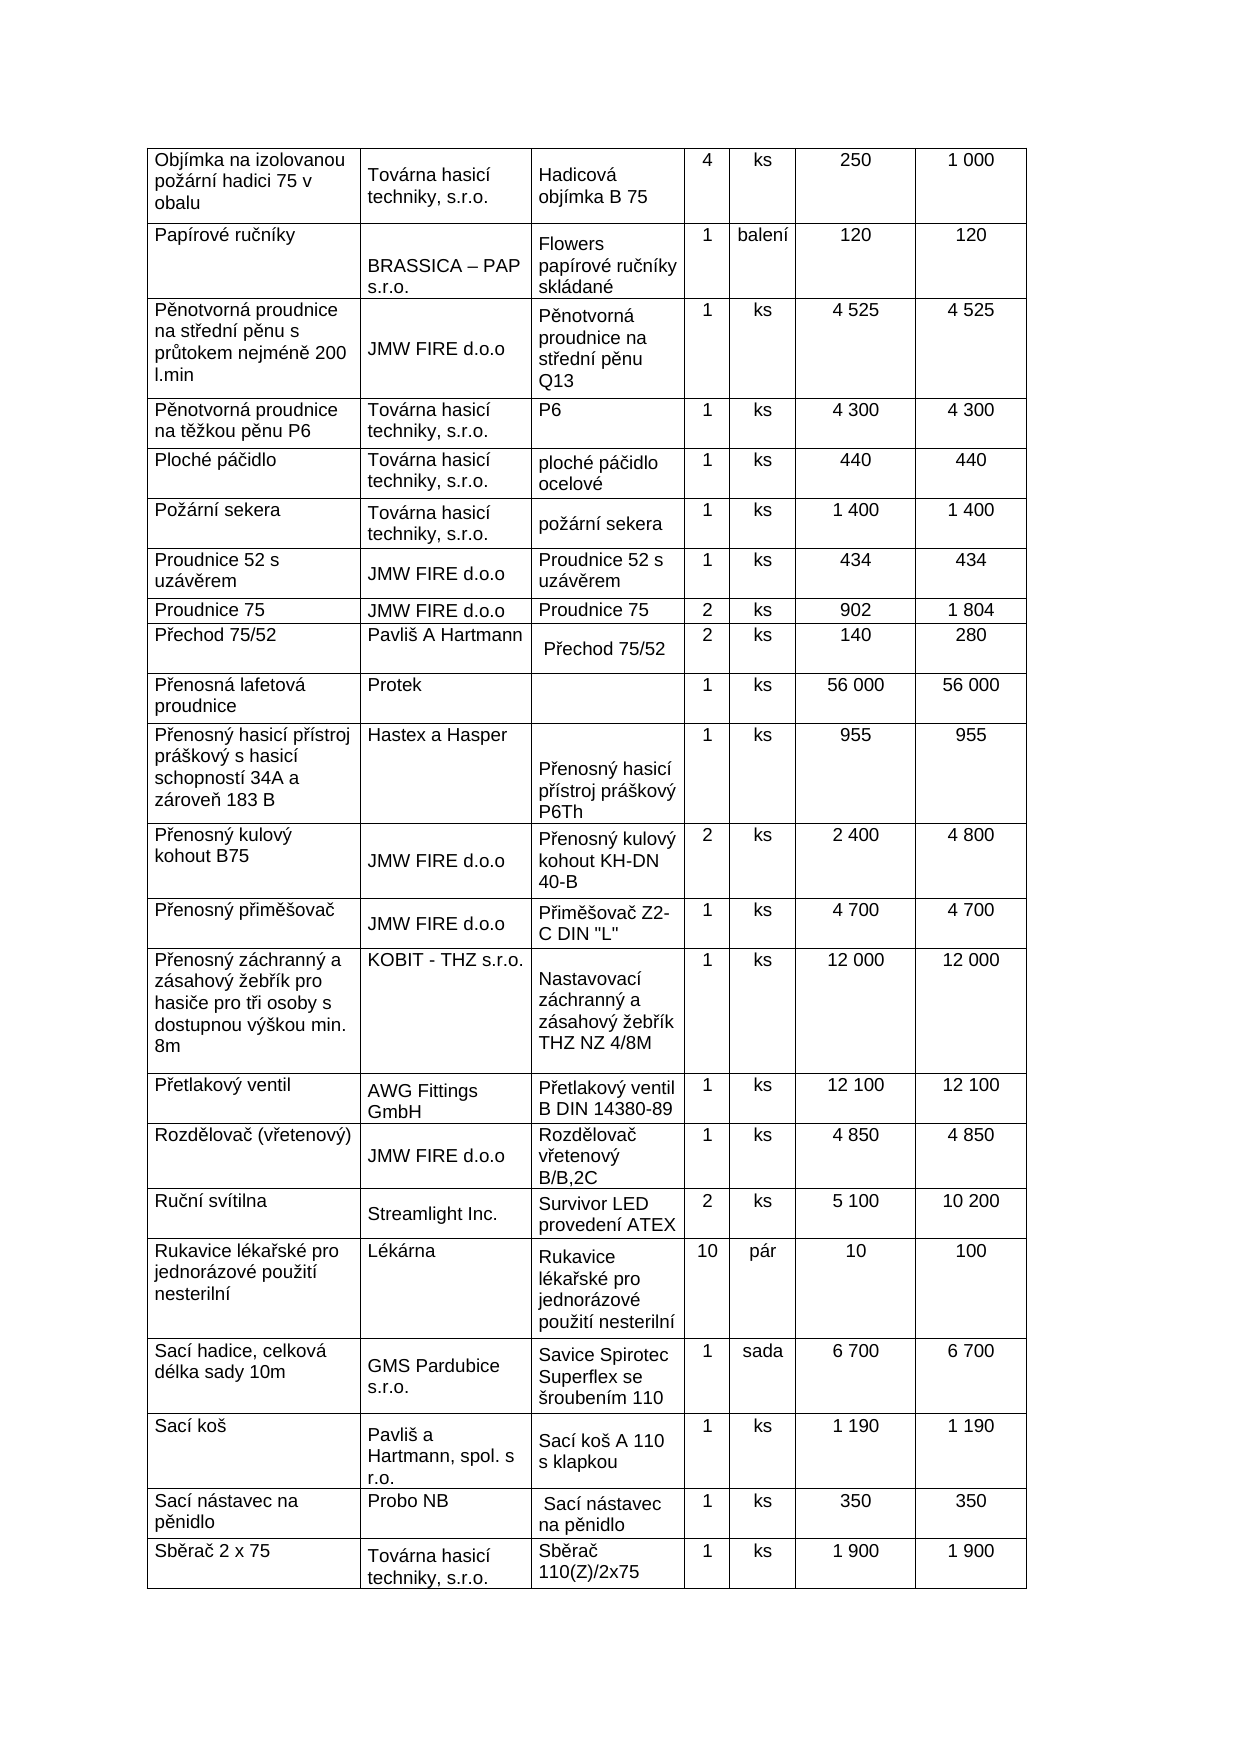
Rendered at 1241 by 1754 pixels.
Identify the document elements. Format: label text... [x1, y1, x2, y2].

table_cell 4 525 [796, 299, 915, 398]
table_cell 1 [685, 549, 729, 598]
table_cell Papírové ručníky [148, 224, 360, 298]
table_cell Proudnice 52 s uzávěrem [148, 549, 360, 598]
table_cell Sací koš [148, 1414, 360, 1488]
table_cell Továrna hasicí techniky, s.r.o. [361, 449, 531, 498]
table_cell ks [730, 1189, 795, 1238]
table_cell Proudnice 75 [148, 599, 360, 623]
table_cell balení [730, 224, 795, 298]
table_cell ks [730, 599, 795, 623]
table_cell Přiměšovač Z2-C DIN "L" [532, 899, 684, 948]
table_cell 12 000 [796, 949, 915, 1073]
table_cell 4 700 [796, 899, 915, 948]
table_cell 4 700 [916, 899, 1026, 948]
table_cell AWG Fittings GmbH [361, 1074, 531, 1123]
table_cell Továrna hasicí techniky, s.r.o. [361, 399, 531, 448]
table_cell 2 [685, 824, 729, 898]
table_cell Sací hadice, celková délka sady 10m [148, 1339, 360, 1413]
table_cell 6 700 [916, 1339, 1026, 1413]
table_cell 440 [916, 449, 1026, 498]
table_cell 120 [796, 224, 915, 298]
table_cell 902 [796, 599, 915, 623]
table_cell Hadicová objímka B 75 [532, 149, 684, 223]
table_cell 1 [685, 1074, 729, 1123]
table_cell 4 850 [916, 1124, 1026, 1188]
table_cell P6 [532, 399, 684, 448]
table_cell 140 [796, 624, 915, 673]
table_cell 1 190 [916, 1414, 1026, 1488]
table_cell Rukavice lékařské pro jednorázové použití nesterilní [532, 1239, 684, 1338]
table_cell Přenosný záchranný a zásahový žebřík pro hasiče pro tři osoby s dostupnou výškou min. 8m [148, 949, 360, 1073]
table_cell 10 [685, 1239, 729, 1338]
table_cell 120 [916, 224, 1026, 298]
table_cell 1 [685, 949, 729, 1073]
table_cell 1 [685, 299, 729, 398]
table_cell 1 [685, 1414, 729, 1488]
table_cell 2 [685, 624, 729, 673]
table_cell 12 100 [796, 1074, 915, 1123]
table_cell JMW FIRE d.o.o [361, 1124, 531, 1188]
table_cell Rozdělovač (vřetenový) [148, 1124, 360, 1188]
table_cell Přenosný kulový kohout B75 [148, 824, 360, 898]
table_cell 955 [916, 724, 1026, 823]
table_cell 434 [916, 549, 1026, 598]
table_cell Objímka na izolovanou požární hadici 75 v obalu [148, 149, 360, 223]
table_cell 6 700 [796, 1339, 915, 1413]
table_cell Přetlakový ventil B DIN 14380-89 [532, 1074, 684, 1123]
table_cell Pavliš A Hartmann [361, 624, 531, 673]
table_cell JMW FIRE d.o.o [361, 299, 531, 398]
table_cell pár [730, 1239, 795, 1338]
table_cell Přechod 75/52 [148, 624, 360, 673]
table_cell 10 200 [916, 1189, 1026, 1238]
table_cell Přenosný hasicí přístroj práškový s hasicí schopností 34A a zároveň 183 B [148, 724, 360, 823]
table_cell ks [730, 1124, 795, 1188]
table_cell Sběrač 110(Z)/2x75 [532, 1539, 684, 1588]
table_cell ks [730, 949, 795, 1073]
table_cell Přenosný kulový kohout KH-DN 40-B [532, 824, 684, 898]
table_cell 12 000 [916, 949, 1026, 1073]
table_cell GMS Pardubice s.r.o. [361, 1339, 531, 1413]
table_cell Probo NB [361, 1489, 531, 1538]
table_cell Přenosný hasicí přístroj práškový P6Th [532, 724, 684, 823]
table_cell 4 300 [796, 399, 915, 448]
table_cell ks [730, 674, 795, 723]
table_cell 4 525 [916, 299, 1026, 398]
table_cell Pěnotvorná proudnice na střední pěnu s průtokem nejméně 200 l.min [148, 299, 360, 398]
table_cell Sací koš A 110 s klapkou [532, 1414, 684, 1488]
table_cell ks [730, 1414, 795, 1488]
table_cell 1 900 [796, 1539, 915, 1588]
table_cell 2 400 [796, 824, 915, 898]
table_cell ks [730, 499, 795, 548]
table_cell ks [730, 299, 795, 398]
table_cell Ruční svítilna [148, 1189, 360, 1238]
table_cell Flowers papírové ručníky skládané [532, 224, 684, 298]
table_cell 1 400 [796, 499, 915, 548]
table_cell 4 800 [916, 824, 1026, 898]
table_cell Nastavovací záchranný a zásahový žebřík THZ NZ 4/8M [532, 949, 684, 1073]
table_cell Požární sekera [148, 499, 360, 548]
table_cell 1 804 [916, 599, 1026, 623]
table_cell 2 [685, 1189, 729, 1238]
table_cell 250 [796, 149, 915, 223]
table_cell Přetlakový ventil [148, 1074, 360, 1123]
table_cell Streamlight Inc. [361, 1189, 531, 1238]
table_cell sada [730, 1339, 795, 1413]
table_cell ks [730, 1539, 795, 1588]
table_cell 440 [796, 449, 915, 498]
table_cell ks [730, 624, 795, 673]
table_cell 434 [796, 549, 915, 598]
table_cell 1 000 [916, 149, 1026, 223]
table_cell 1 [685, 1539, 729, 1588]
table_cell ks [730, 149, 795, 223]
table_cell ks [730, 824, 795, 898]
table_cell ks [730, 449, 795, 498]
table_cell Lékárna [361, 1239, 531, 1338]
table_cell 1 [685, 1489, 729, 1538]
table_cell 1 [685, 724, 729, 823]
table_cell Rukavice lékařské pro jednorázové použití nesterilní [148, 1239, 360, 1338]
table_cell 1 [685, 1339, 729, 1413]
table_cell 56 000 [916, 674, 1026, 723]
table_cell Přenosný přiměšovač [148, 899, 360, 948]
table_cell 955 [796, 724, 915, 823]
table_cell Savice Spirotec Superflex se šroubením 110 [532, 1339, 684, 1413]
table_cell Rozdělovač vřetenový B/B,2C [532, 1124, 684, 1188]
table_cell Hastex a Hasper [361, 724, 531, 823]
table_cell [361, 1539, 531, 1588]
table_cell Proudnice 75 [532, 599, 684, 623]
table_cell 1 190 [796, 1414, 915, 1488]
table_cell 4 850 [796, 1124, 915, 1188]
table_cell Sběrač 2 x 75 [148, 1539, 360, 1588]
table_cell 56 000 [796, 674, 915, 723]
table_cell ks [730, 1074, 795, 1123]
table_cell JMW FIRE d.o.o [361, 899, 531, 948]
table_cell 1 [685, 499, 729, 548]
table_cell JMW FIRE d.o.o [361, 599, 531, 623]
table_cell 5 100 [796, 1189, 915, 1238]
table_cell 4 [685, 149, 729, 223]
table_cell 280 [916, 624, 1026, 673]
table_cell ks [730, 724, 795, 823]
table_cell ks [730, 899, 795, 948]
table_cell 1 [685, 899, 729, 948]
table_cell ks [730, 399, 795, 448]
table_cell 1 [685, 1124, 729, 1188]
table_cell 1 400 [916, 499, 1026, 548]
table_cell požární sekera [532, 499, 684, 548]
table_cell JMW FIRE d.o.o [361, 549, 531, 598]
table_cell Přenosná lafetová proudnice [148, 674, 360, 723]
table_cell 1 [685, 674, 729, 723]
table_cell Survivor LED provedení ATEX [532, 1189, 684, 1238]
table_cell 4 300 [916, 399, 1026, 448]
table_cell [361, 149, 531, 223]
table_cell 12 100 [916, 1074, 1026, 1123]
table_cell Sací nástavec na pěnidlo [148, 1489, 360, 1538]
table_cell 2 [685, 599, 729, 623]
table_cell [532, 674, 684, 723]
table_cell 100 [916, 1239, 1026, 1338]
table_cell ploché páčidlo ocelové [532, 449, 684, 498]
table_cell 1 [685, 224, 729, 298]
table_cell 10 [796, 1239, 915, 1338]
table_cell 350 [916, 1489, 1026, 1538]
table_cell Přechod 75/52 [532, 624, 684, 673]
table_cell 1 [685, 449, 729, 498]
table_cell 350 [796, 1489, 915, 1538]
table_cell 1 900 [916, 1539, 1026, 1588]
table_cell Pěnotvorná proudnice na těžkou pěnu P6 [148, 399, 360, 448]
table_cell BRASSICA – PAP s.r.o. [361, 224, 531, 298]
table_cell Pěnotvorná proudnice na střední pěnu Q13 [532, 299, 684, 398]
table_cell KOBIT - THZ s.r.o. [361, 949, 531, 1073]
table_cell ks [730, 1489, 795, 1538]
table_cell Sací nástavec na pěnidlo [532, 1489, 684, 1538]
table_cell Proudnice 52 s uzávěrem [532, 549, 684, 598]
table_cell Továrna hasicí techniky, s.r.o. [361, 499, 531, 548]
table_cell Pavliš a Hartmann, spol. s r.o. [361, 1414, 531, 1488]
table_cell JMW FIRE d.o.o [361, 824, 531, 898]
table_cell ks [730, 549, 795, 598]
table_cell 1 [685, 399, 729, 448]
table_cell Ploché páčidlo [148, 449, 360, 498]
table_cell Protek [361, 674, 531, 723]
